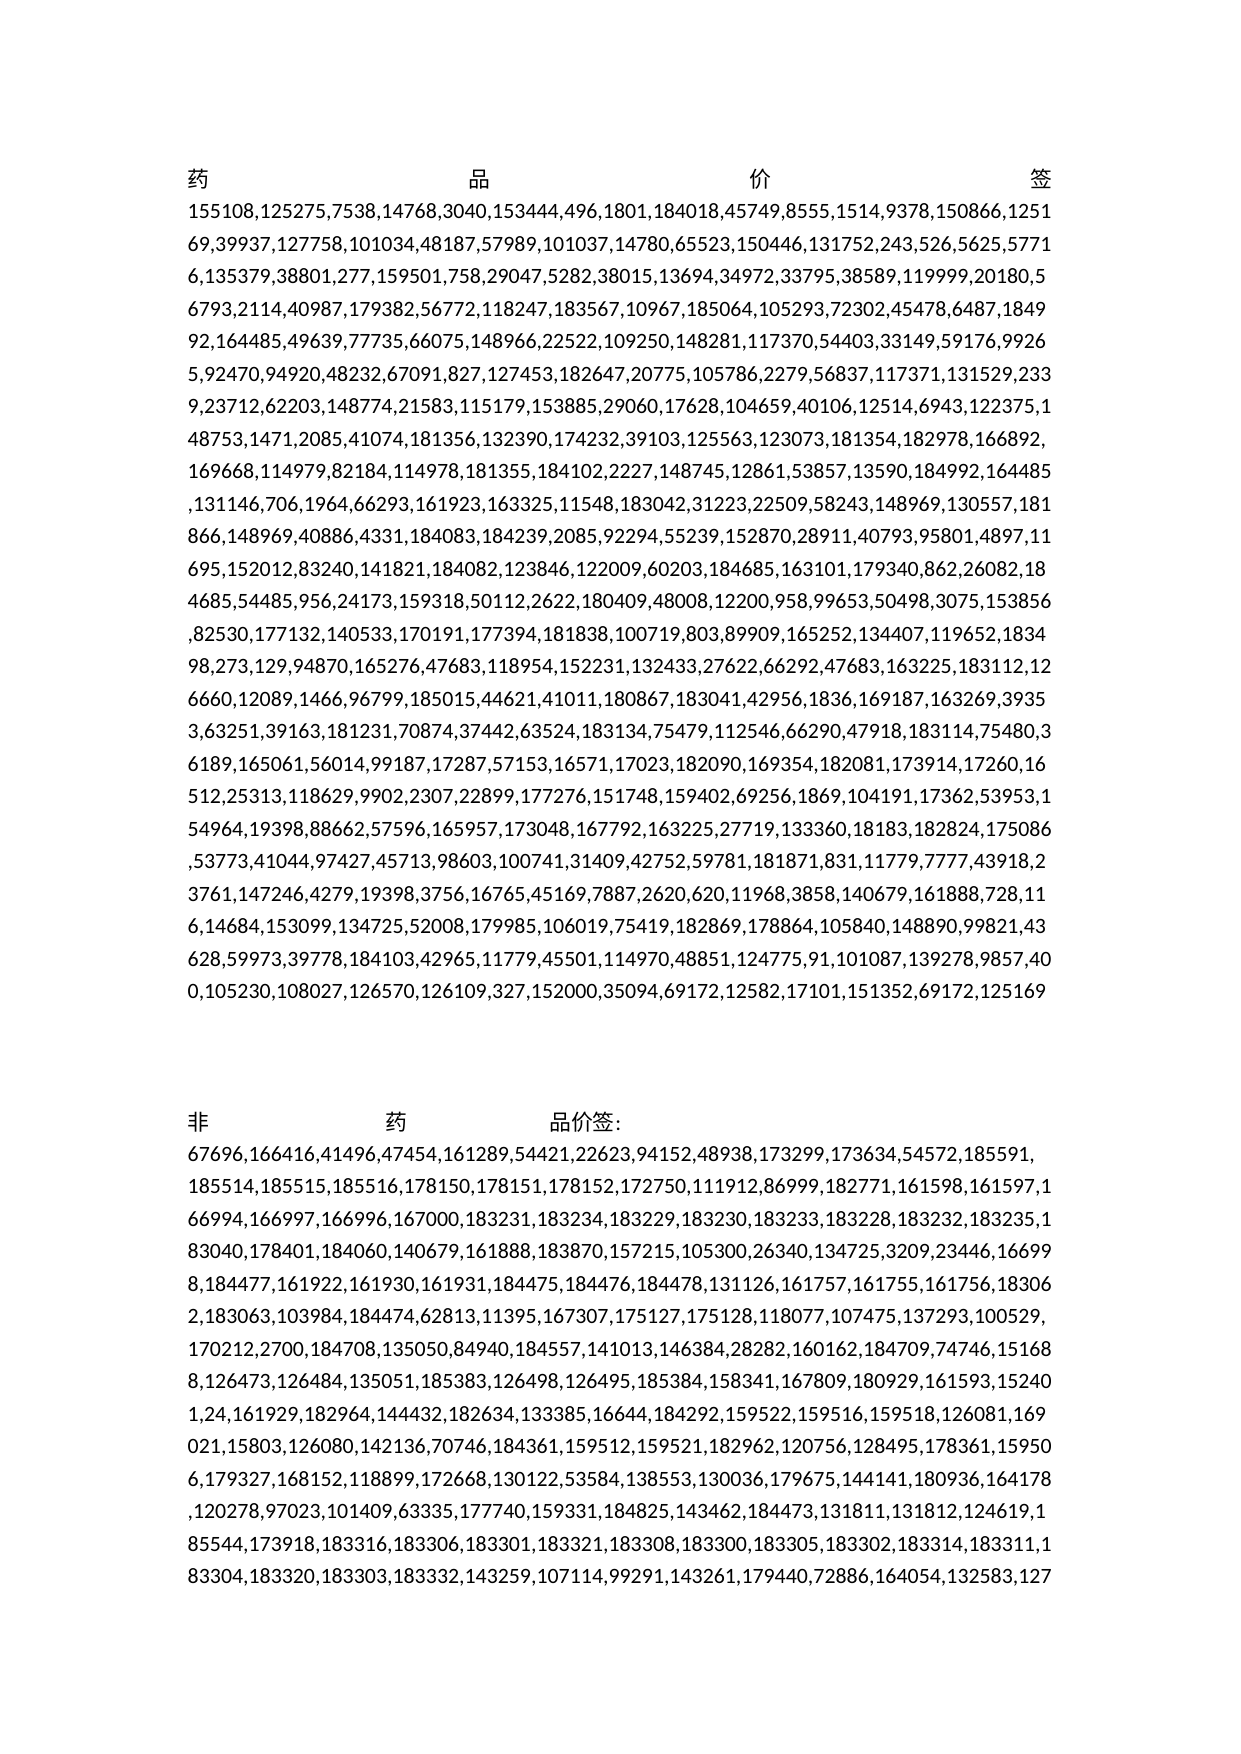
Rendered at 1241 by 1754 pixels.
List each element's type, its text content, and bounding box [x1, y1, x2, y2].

text 67696,166416,41496,47454,161289,54421,22623,94152,48938,173299,173634,54572,185591, [187, 1137, 1053, 1169]
text 药品价签155108,125275,7538,14768,3040,153444,496,1801,184018,45749,8555,1514,9378,150866,125169,39937,127758,101034,48187,57989,101037,14780,65523,150446,131752,243,526,5625,57716,135379,38801,277,159501,758,29047,5282,38015,13694,34972,33795,38589,119999,20180,56793,2114,40987,179382,56772,118247,183567,10967,185064,105293,72302,45478,6487,184992,164485,49639,77735,66075,148966,22522,109250,148281,117370,54403,33149,59176,99265,92470,94920,48232,67091,827,127453,182647,20775,105786,2279,56837,117371,131529,2339,23712,62203,148774,21583,115179,153885,29060,17628,104659,40106,12514,6943,122375,148753,1471,2085,41074,181356,132390,174232,39103,125563,123073,181354,182978,166892,169668,114979,82184,114978,181355,184102,2227,148745,12861,53857,13590,184992,164485,131146,706,1964,66293,161923,163325,11548,183042,31223,22509,58243,148969,130557,181866,148969,40886,4331,184083,184239,2085,92294,55239,152870,28911,40793,95801,4897,11695,152012,83240,141821,184082,123846,122009,60203,184685,163101,179340,862,26082,184685,54485,956,24173,159318,50112,2622,180409,48008,12200,958,99653,50498,3075,153856,82530,177132,140533,170191,177394,181838,100719,803,89909,165252,134407,119652,183498,273,129,94870,165276,47683,118954,152231,132433,27622,66292,47683,163225,183112,126660,12089,1466,96799,185015,44621,41011,180867,183041,42956,1836,169187,163269,39353,63251,39163,181231,70874,37442,63524,183134,75479,112546,66290,47918,183114,75480,36189,165061,56014,99187,17287,57153,16571,17023,182090,169354,182081,173914,17260,16512,25313,118629,9902,2307,22899,177276,151748,159402,69256,1869,104191,17362,53953,154964,19398,88662,57596,165957,173048,167792,163225,27719,133360,18183,182824,175086,53773,41044,97427,45713,98603,100741,31409,42752,59781,181871,831,11779,7777,43918,23761,147246,4279,19398,3756,16765,45169,7887,2620,620,11968,3858,140679,161888,728,116,14684,153099,134725,52008,179985,106019,75419,182869,178864,105840,148890,99821,43628,59973,39778,184103,42965,11779,45501,114970,48851,124775,91,101087,139278,9857,400,105230,108027,126570,126109,327,152000,35094,69172,12582,17101,151352,69172,125169 [187, 162, 1053, 1007]
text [187, 1169, 1053, 1592]
text 非 药 品价签: [187, 1104, 1053, 1137]
